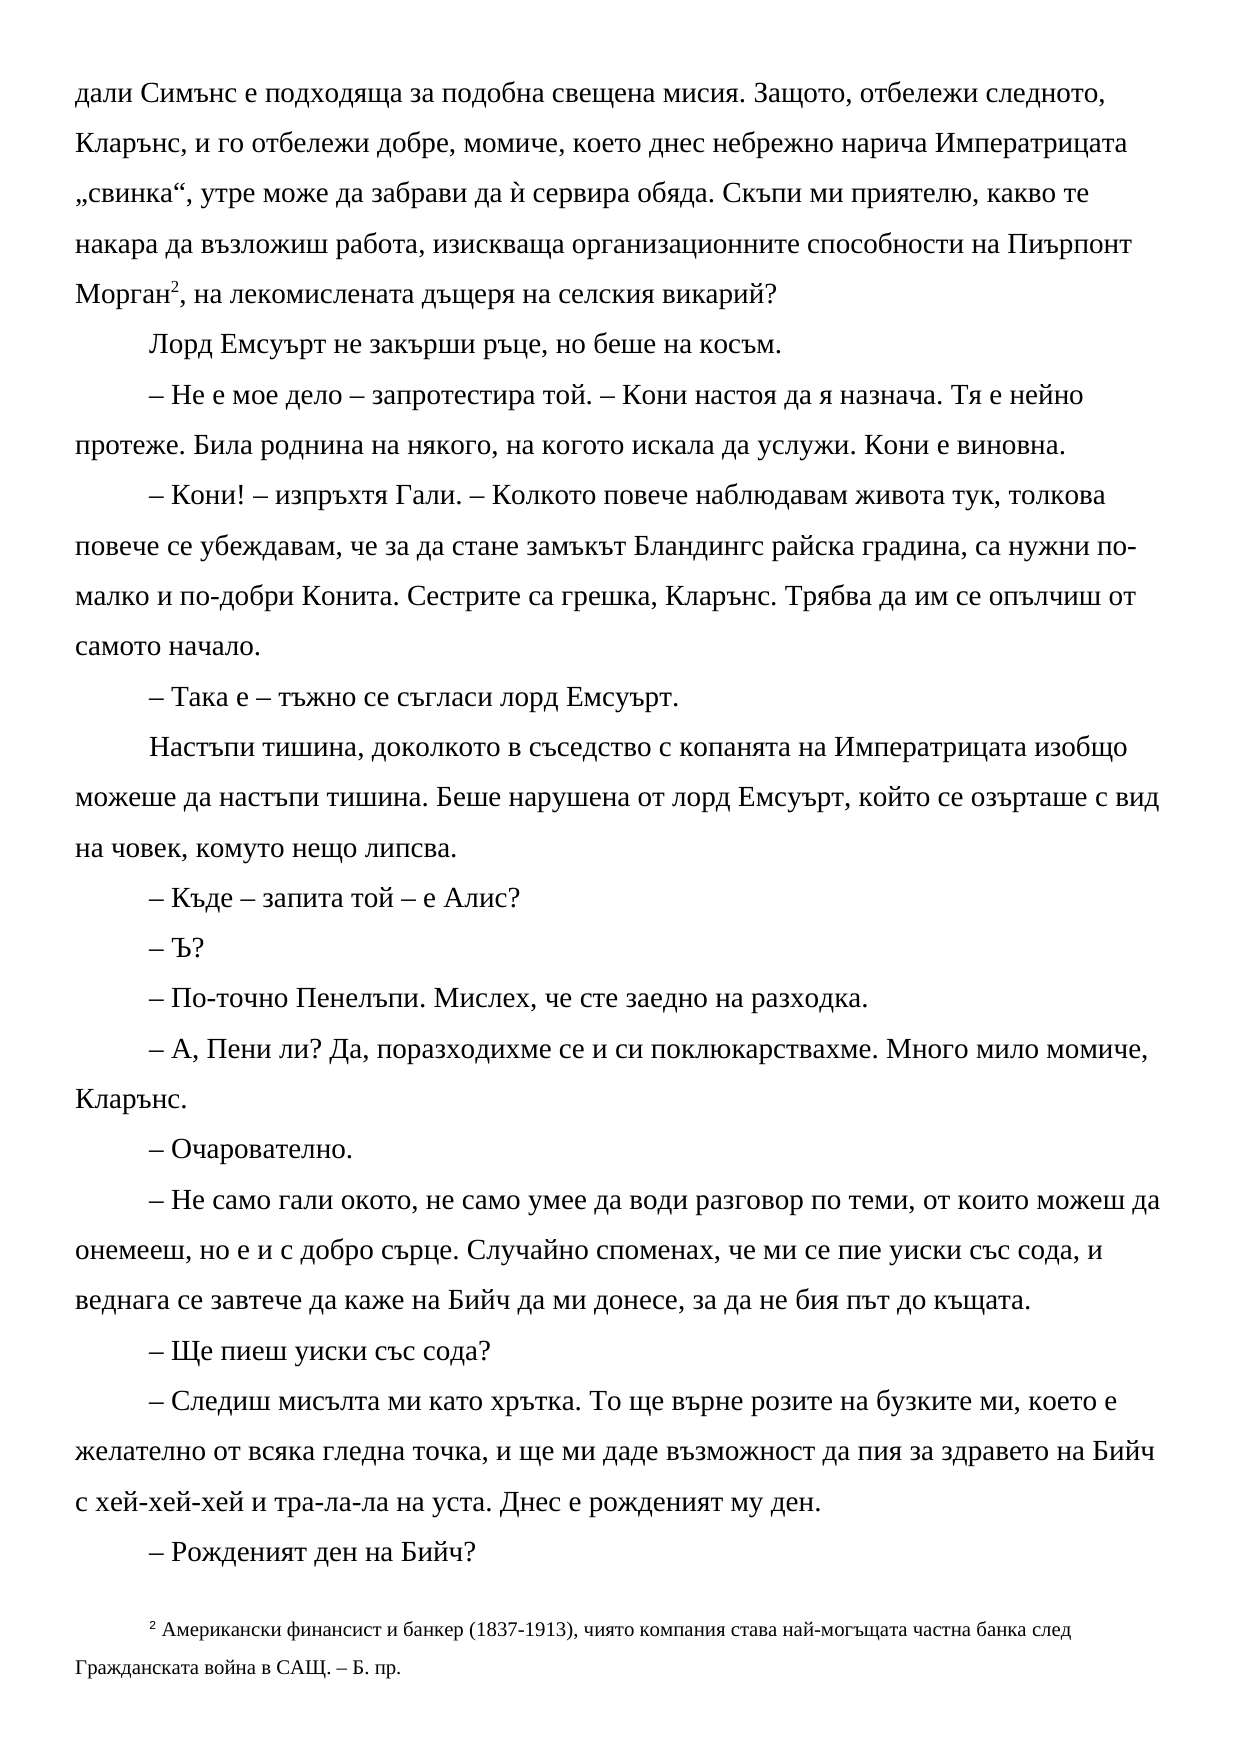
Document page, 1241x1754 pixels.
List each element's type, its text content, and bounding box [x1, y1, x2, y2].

text – Кони! – изпръхтя Гали. – Колкото повече наблюдавам живота тук, толкова повече се убеждавам, че за да стане замъкът Бландингс райска градина, са нужни по-малко и по-добри Конита. Сестрите са грешка, Кларънс. Трябва да им се опълчиш от самото начало. [75, 477, 1165, 662]
text – Къде – запита той – е Алис? [75, 880, 1165, 913]
text – Следиш мисълта ми като хрътка. То ще върне розите на бузките ми, което е желателно от всяка гледна точка, и ще ми даде възможност да пия за здравето на Бийч с хей-хей-хей и тра-ла-ла на уста. Днес е рожденият му ден. [75, 1383, 1165, 1517]
text – А, Пени ли? Да, поразходихме се и си поклюкарствахме. Много мило момиче, Кларънс. [75, 1031, 1165, 1115]
text – Така е – тъжно се съгласи лорд Емсуърт. [75, 679, 1165, 712]
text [75, 75, 1165, 310]
text – Рожденият ден на Бийч? [75, 1534, 1165, 1568]
text – Ъ? [75, 930, 1165, 964]
text – Не само гали окото, не само умее да води разговор по теми, от които можеш да онемееш, но е и с добро сърце. Случайно споменах, че ми се пие уиски със сода, и веднага се завтече да каже на Бийч да ми донесе, за да не бия път до къщата. [75, 1182, 1165, 1316]
text – Очарователно. [75, 1132, 1165, 1165]
text – Не е мое дело – запротестира той. – Кони настоя да я назнача. Тя е нейно протеже. Била роднина на някого, на когото искала да услужи. Кони е виновна. [75, 377, 1165, 461]
text – Ще пиеш уиски със сода? [75, 1333, 1165, 1366]
text – По-точно Пенелъпи. Мислех, че сте заедно на разходка. [75, 981, 1165, 1014]
text Настъпи тишина, доколкото в съседство с копанята на Императрицата изобщо можеше да настъпи тишина. Беше нарушена от лорд Емсуърт, който се озърташе с вид на човек, комуто нещо липсва. [75, 729, 1165, 863]
text Лорд Емсуърт не закърши ръце, но беше на косъм. [75, 327, 1165, 360]
